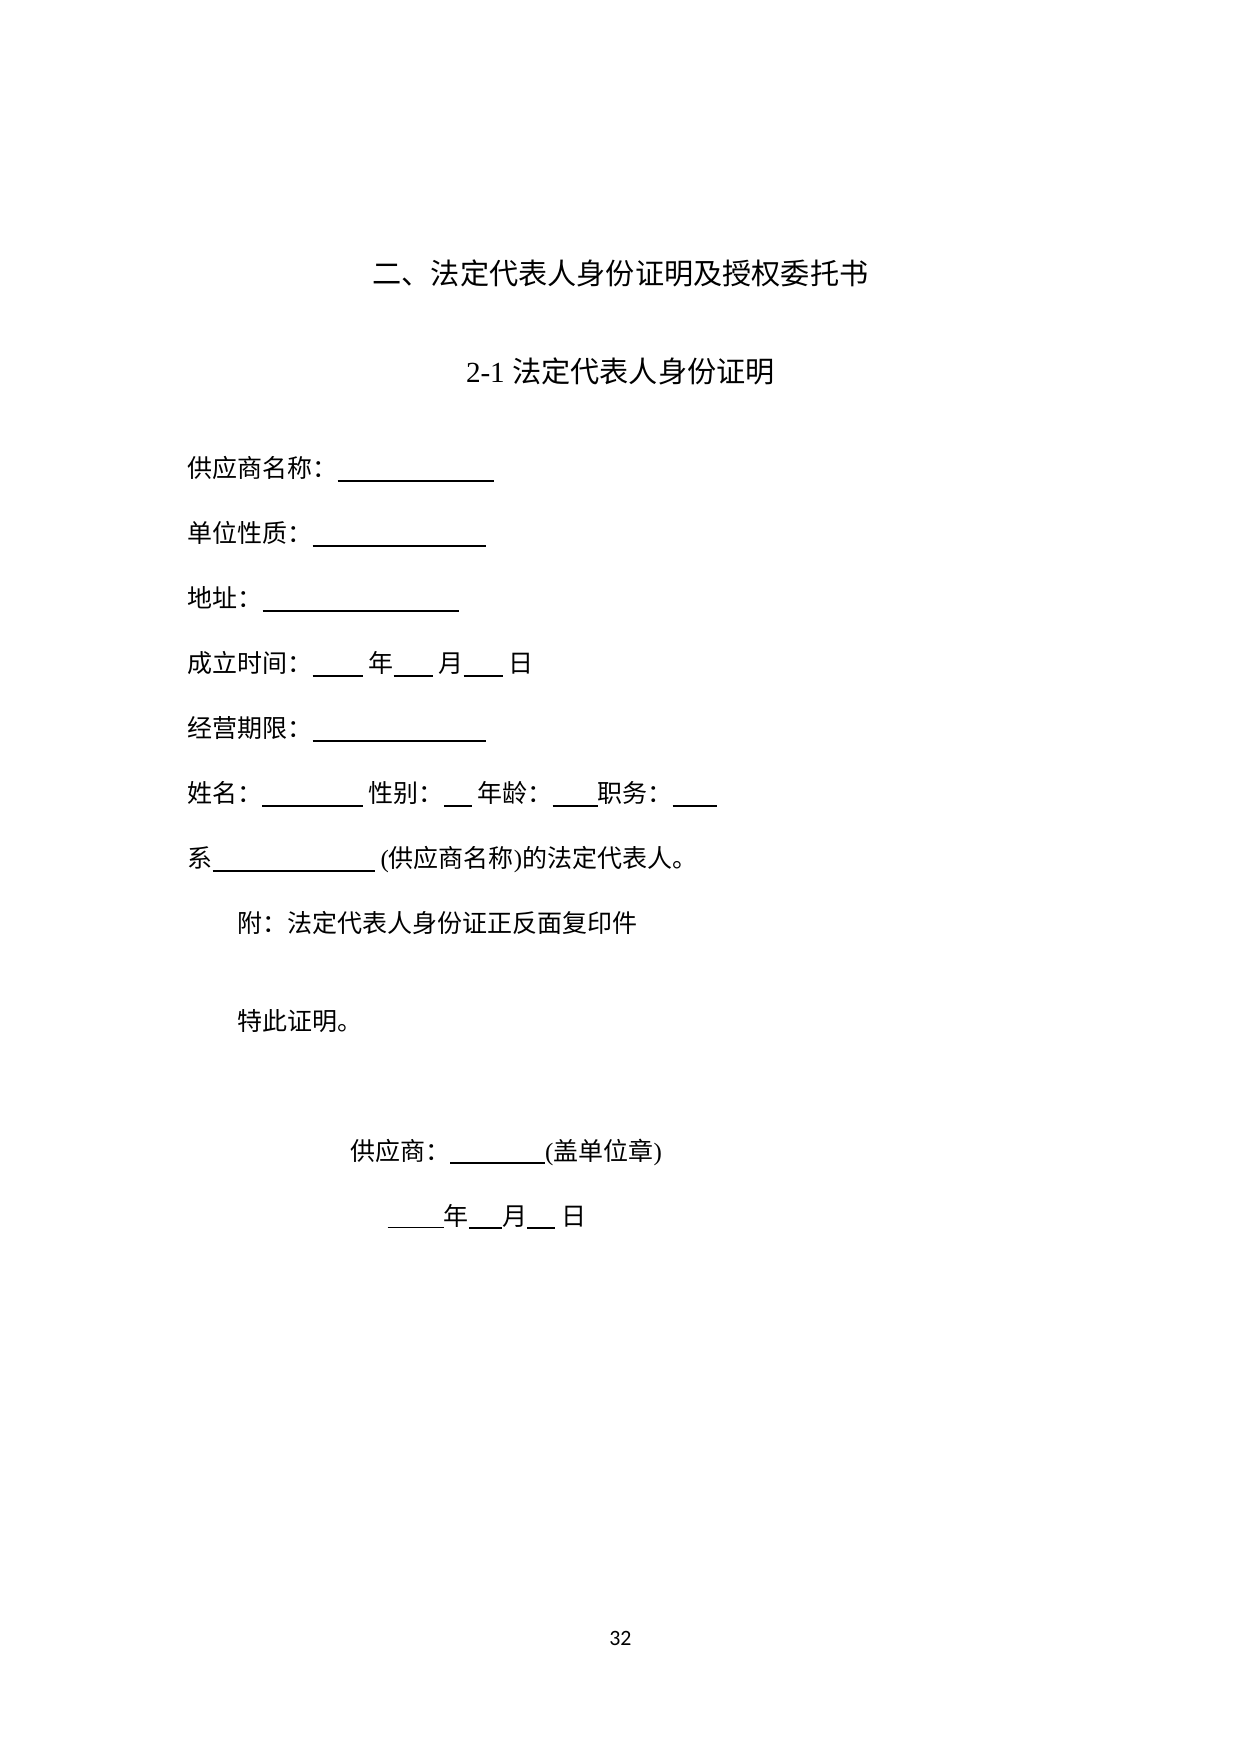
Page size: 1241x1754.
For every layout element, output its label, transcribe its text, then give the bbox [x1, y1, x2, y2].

text 年 月 日 [187, 1182, 1053, 1247]
text 姓名： 性别： 年龄： 职务： [187, 759, 1053, 824]
text 经营期限： [187, 694, 1053, 759]
text 成立时间： 年 月 日 [187, 629, 1053, 694]
text 系 (供应商名称)的法定代表人。 [187, 824, 1053, 889]
text 供应商名称： [187, 434, 1053, 499]
text 二、法定代表人身份证明及授权委托书 [187, 239, 1053, 304]
text 2-1 法定代表人身份证明 [187, 337, 1053, 402]
text 单位性质： [187, 499, 1053, 564]
text 特此证明。 [187, 987, 1053, 1052]
text 供应商： (盖单位章) [187, 1117, 1053, 1182]
text 地址： [187, 564, 1053, 629]
text 附：法定代表人身份证正反面复印件 [187, 889, 1053, 954]
